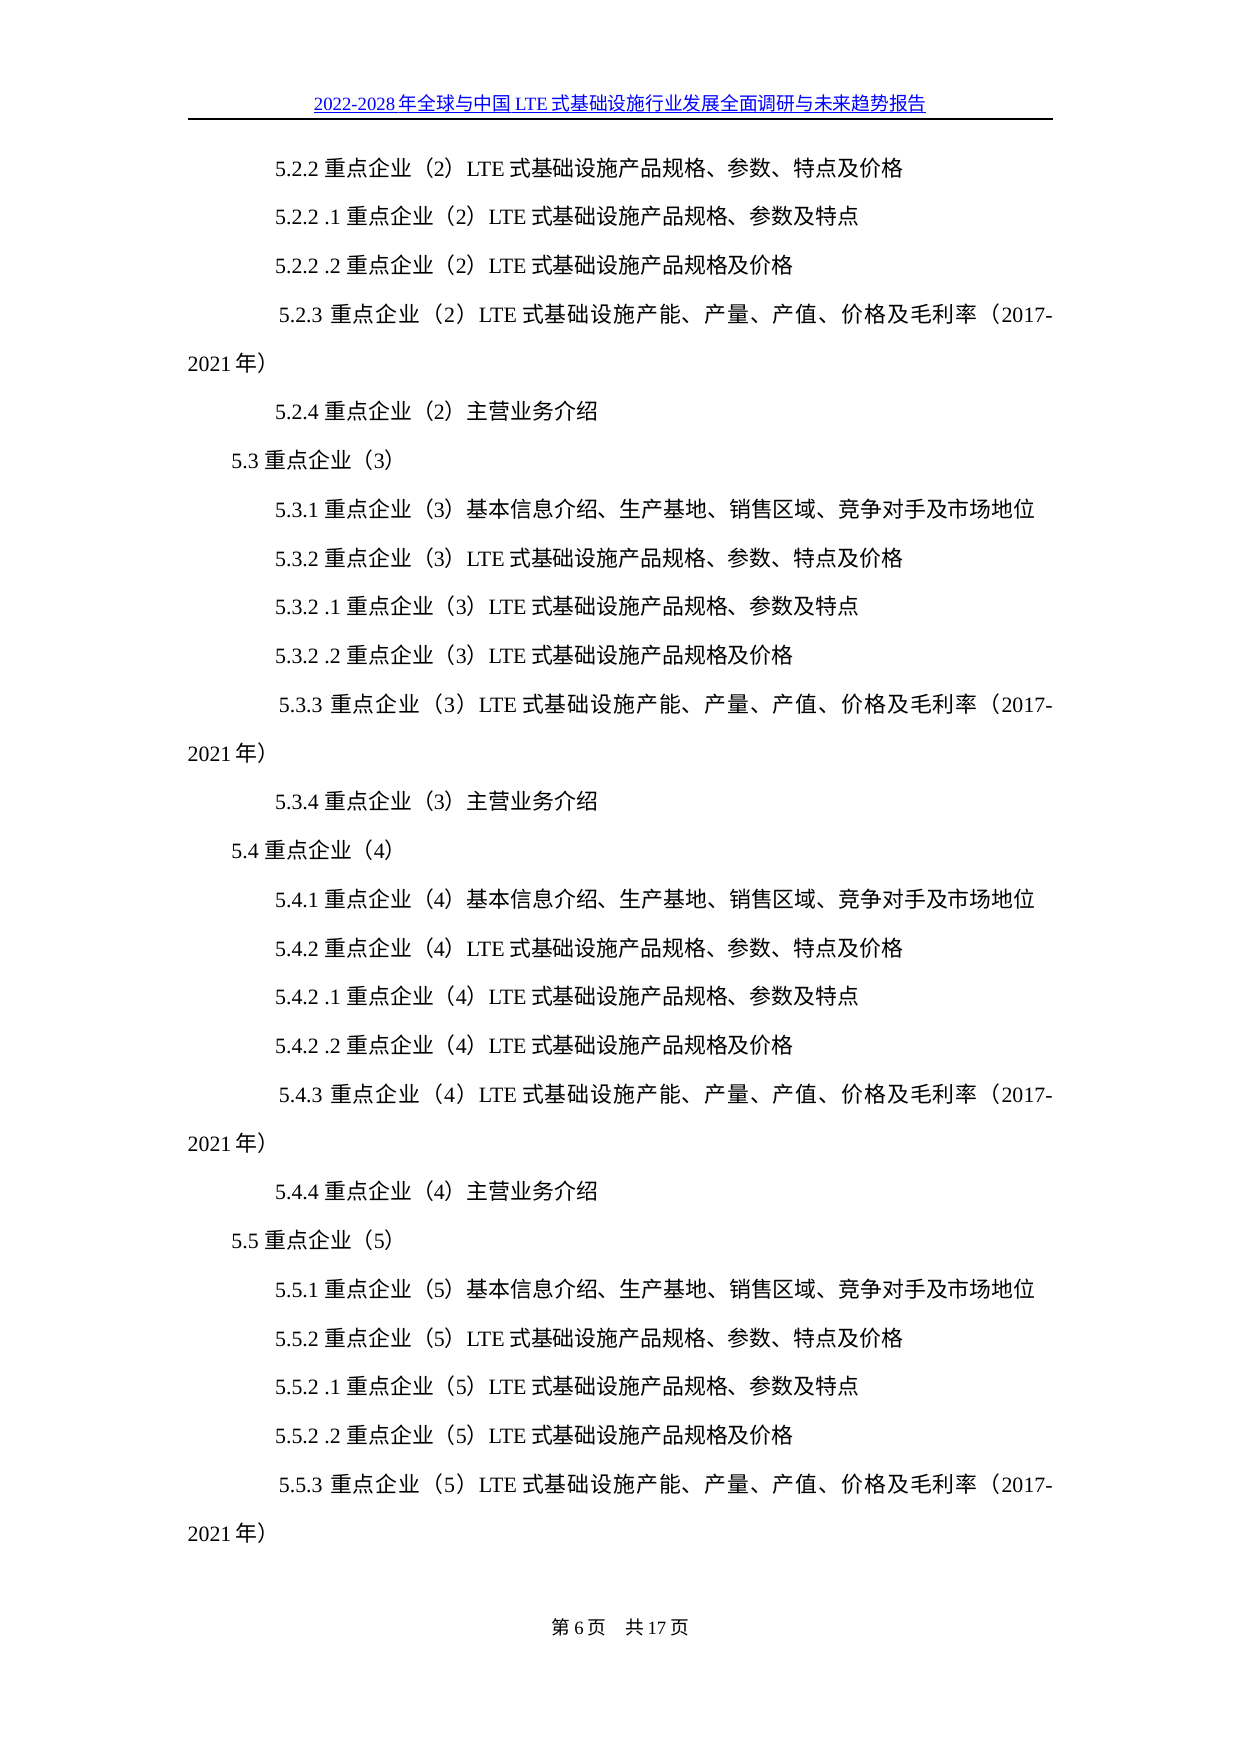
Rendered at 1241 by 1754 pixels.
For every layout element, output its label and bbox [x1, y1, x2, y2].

text [187, 150, 1053, 1548]
